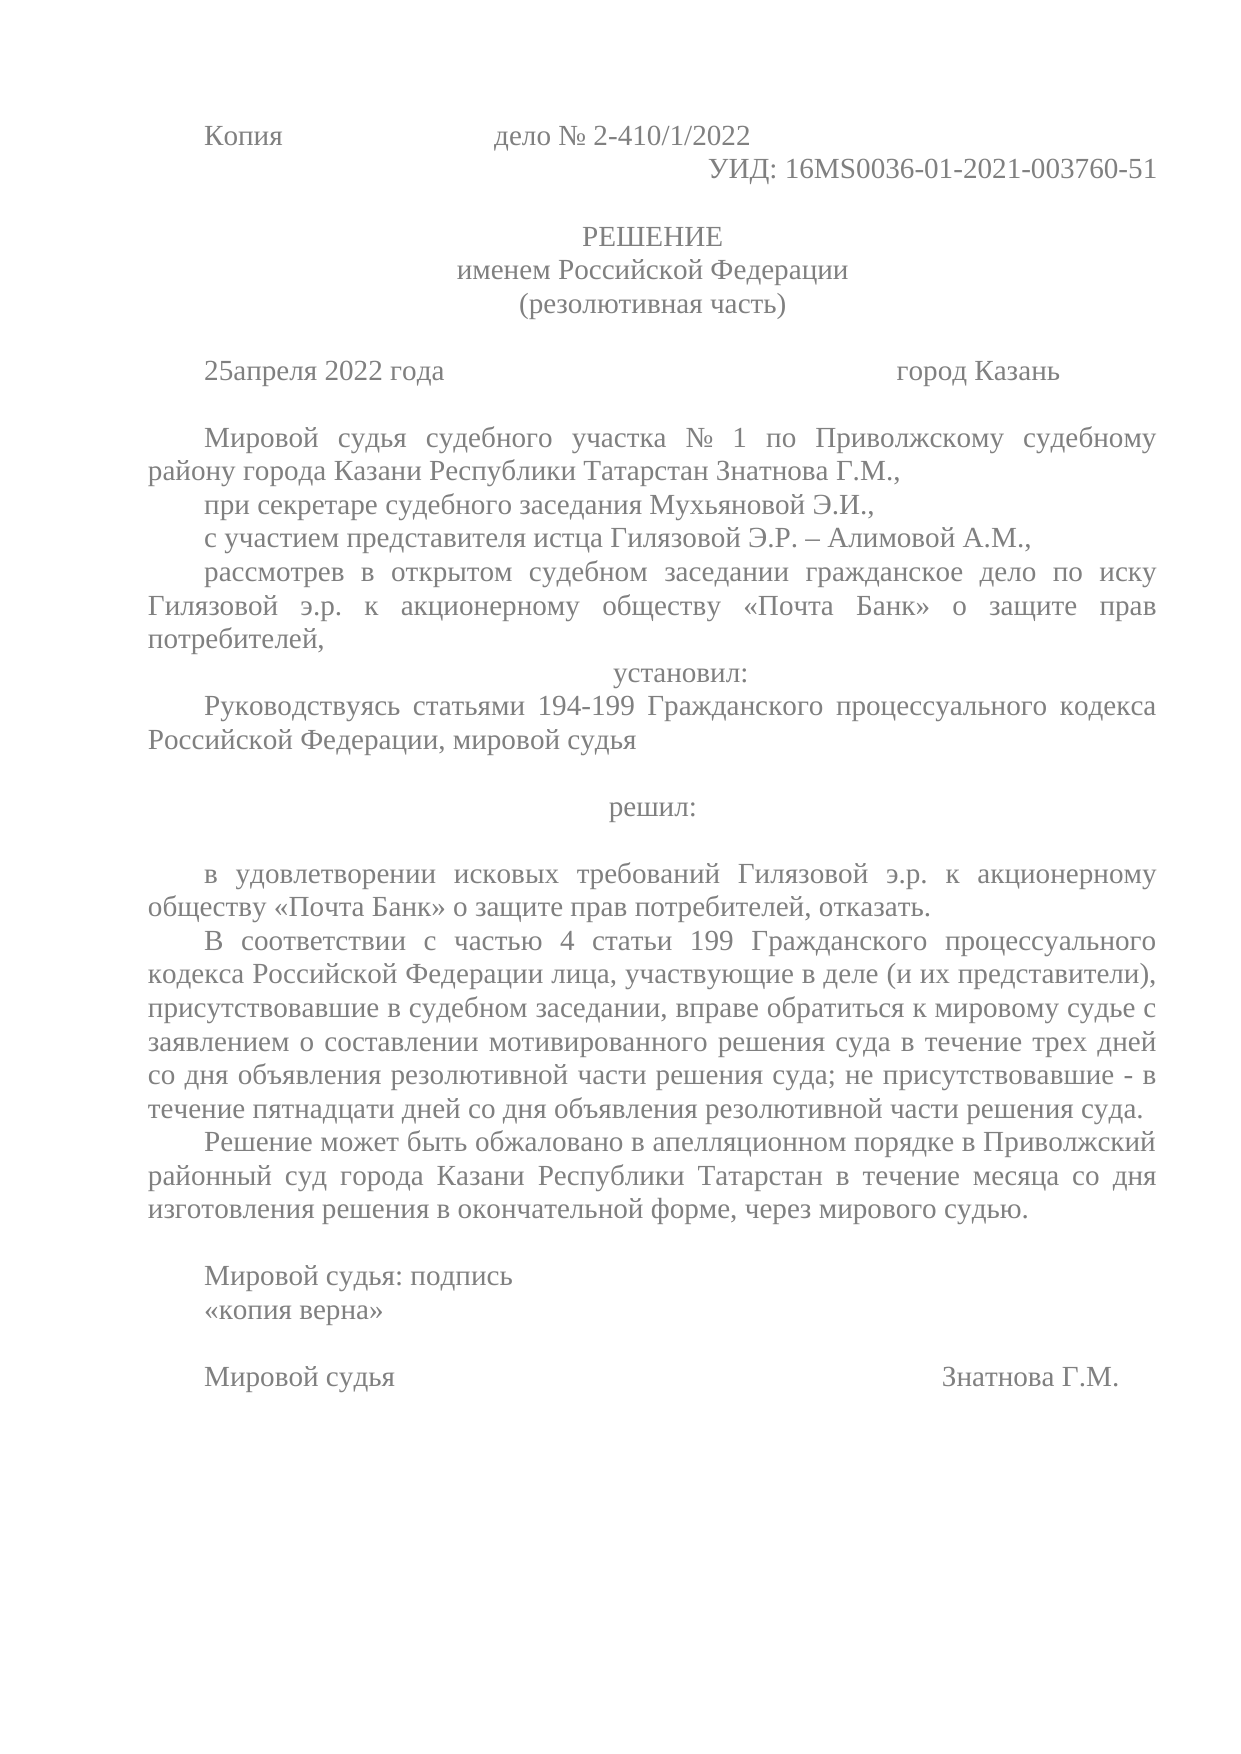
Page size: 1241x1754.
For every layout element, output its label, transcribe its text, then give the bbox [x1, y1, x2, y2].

text в удовлетворении исковых требований Гилязовой э.р. к акционерному обществу «Почта Банк» о защите прав потребителей, отказать. [148, 856, 1157, 923]
text Мировой судья: подпись [148, 1258, 1157, 1292]
text 25апреля 2022 года город Казань [148, 353, 1157, 386]
subtitle РЕШЕНИЕ [148, 219, 1157, 252]
text Мировой судья судебного участка № 1 по Приволжскому судебному району города Казани Республики Татарстан Знатнова Г.М., [148, 420, 1157, 487]
text решил: [148, 789, 1157, 822]
text «копия верна» [148, 1292, 1157, 1326]
text при секретаре судебного заседания Мухьяновой Э.И., [148, 487, 1157, 521]
text (резолютивная часть) [148, 286, 1157, 319]
text с участием представителя истца Гилязовой Э.Р. – Алимовой А.М., [148, 521, 1157, 554]
text Руководствуясь статьями 194-199 Гражданского процессуального кодекса Российской Федерации, мировой судья [148, 688, 1157, 755]
text рассмотрев в открытом судебном заседании гражданское дело по иску Гилязовой э.р. к акционерному обществу «Почта Банк» о защите прав потребителей, [148, 554, 1157, 655]
text Решение может быть обжаловано в апелляционном порядке в Приволжский районный суд города Казани Республики Татарстан в течение месяца со дня изготовления решения в окончательной форме, через мирового судью. [148, 1124, 1157, 1225]
text установил: [148, 655, 1157, 688]
text именем Российской Федерации [148, 252, 1157, 286]
text В соответствии с частью 4 статьи 199 Гражданского процессуального кодекса Российской Федерации лица, участвующие в деле (и их представители), присутствовавшие в судебном заседании, вправе обратиться к мировому судье с заявлением о составлении мотивированного решения суда в течение трех дней со дня объявления резолютивной части решения суда; не присутствовавшие - в течение пятнадцати дней со дня объявления резолютивной части решения суда. [148, 923, 1157, 1124]
text Мировой судья Знатнова Г.М. [148, 1359, 1157, 1393]
subtitle УИД: 16MS0036-01-2021-003760-51 [148, 152, 1157, 185]
subtitle Копия дело № 2-410/1/2022 [148, 118, 1157, 152]
